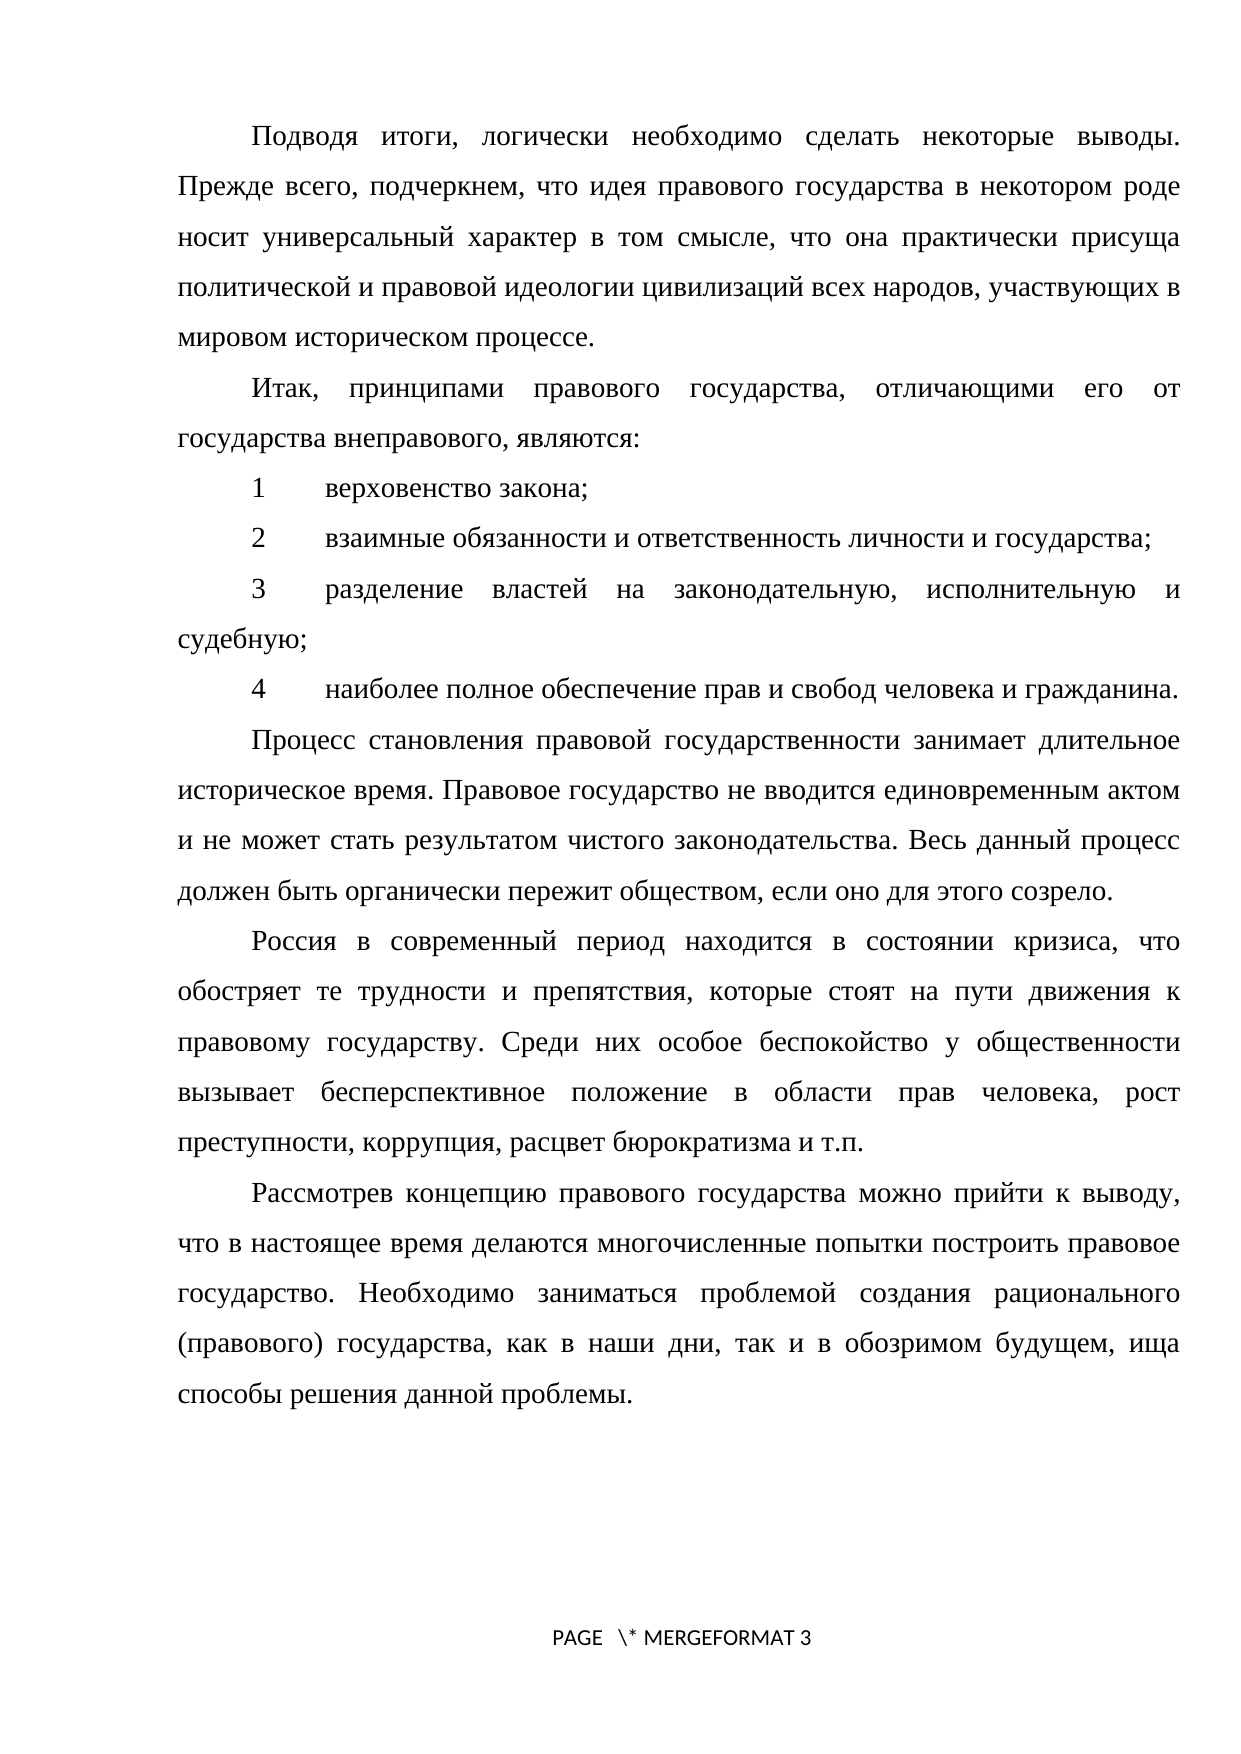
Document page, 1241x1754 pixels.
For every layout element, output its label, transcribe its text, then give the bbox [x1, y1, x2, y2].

list наиболее полное обеспечение прав и свобод человека и гражданина. [177, 672, 1181, 705]
text Рассмотрев концепцию правового государства можно прийти к выводу, что в настоящее время делаются многочисленные попытки построить правовое государство. Необходимо заниматься проблемой создания рационального (правового) государства, как в наши дни, так и в обозримом будущем, ища способы решения данной проблемы. [177, 1175, 1181, 1409]
list Итак, принципами правового государства, отличающими его от государства внеправового, являются: [177, 370, 1181, 453]
list взаимные обязанности и ответственность личности и государства; [177, 521, 1181, 554]
list верховенство закона; [177, 470, 1181, 504]
list Россия в современный период находится в состоянии кризиса, что обостряет те трудности и препятствия, которые стоят на пути движения к правовому государству. Среди них особое беспокойство у общественности вызывает бесперспективное положение в области прав человека, рост преступности, коррупция, расцвет бюрократизма и т.п. [177, 923, 1181, 1158]
list разделение властей на законодательную, исполнительную и судебную; [177, 571, 1181, 655]
list Подводя итоги, логически необходимо сделать некоторые выводы. Прежде всего, подчеркнем, что идея правового государства в некотором роде носит универсальный характер в том смысле, что она практически присуща политической и правовой идеологии цивилизаций всех народов, участвующих в мировом историческом процессе. [177, 118, 1181, 353]
list Процесс становления правовой государственности занимает длительное историческое время. Правовое государство не вводится единовременным актом и не может стать результатом чистого законодательства. Весь данный процесс должен быть органически пережит обществом, если оно для этого созрело. [177, 722, 1181, 906]
